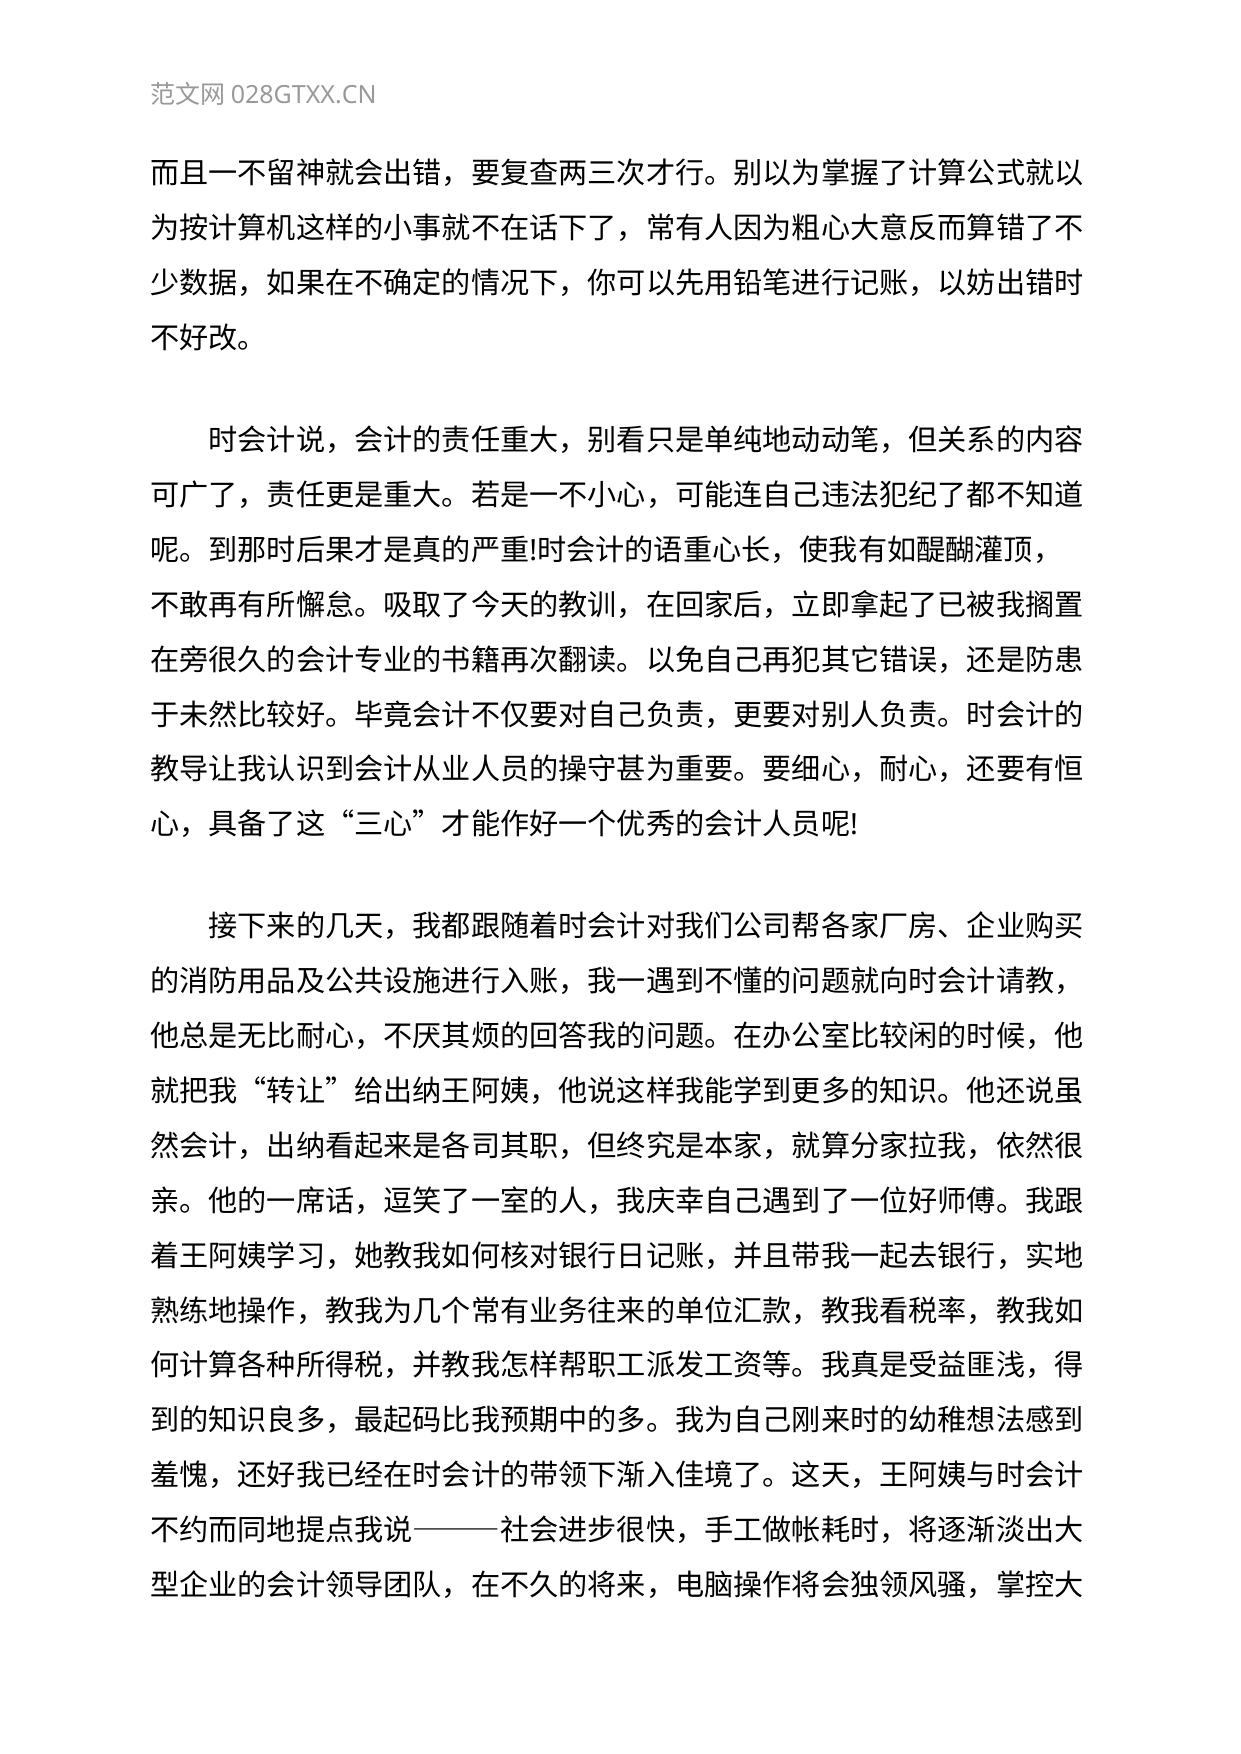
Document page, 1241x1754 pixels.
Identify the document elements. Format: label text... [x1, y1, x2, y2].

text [150, 903, 1090, 1604]
text 时会计说，会计的责任重大，别看只是单纯地动动笔，但关系的内容可广了，责任更是重大。若是一不小心，可能连自己违法犯纪了都不知道呢。到那时后果才是真的严重!时会计的语重心长，使我有如醍醐灌顶，不敢再有所懈怠。吸取了今天的教训，在回家后，立即拿起了已被我搁置在旁很久的会计专业的书籍再次翻读。以免自己再犯其它错误，还是防患于未然比较好。毕竟会计不仅要对自己负责，更要对别人负责。时会计的教导让我认识到会计从业人员的操守甚为重要。要细心，耐心，还要有恒心，具备了这“三心”才能作好一个优秀的会计人员呢! [150, 416, 1090, 843]
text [150, 150, 1090, 357]
